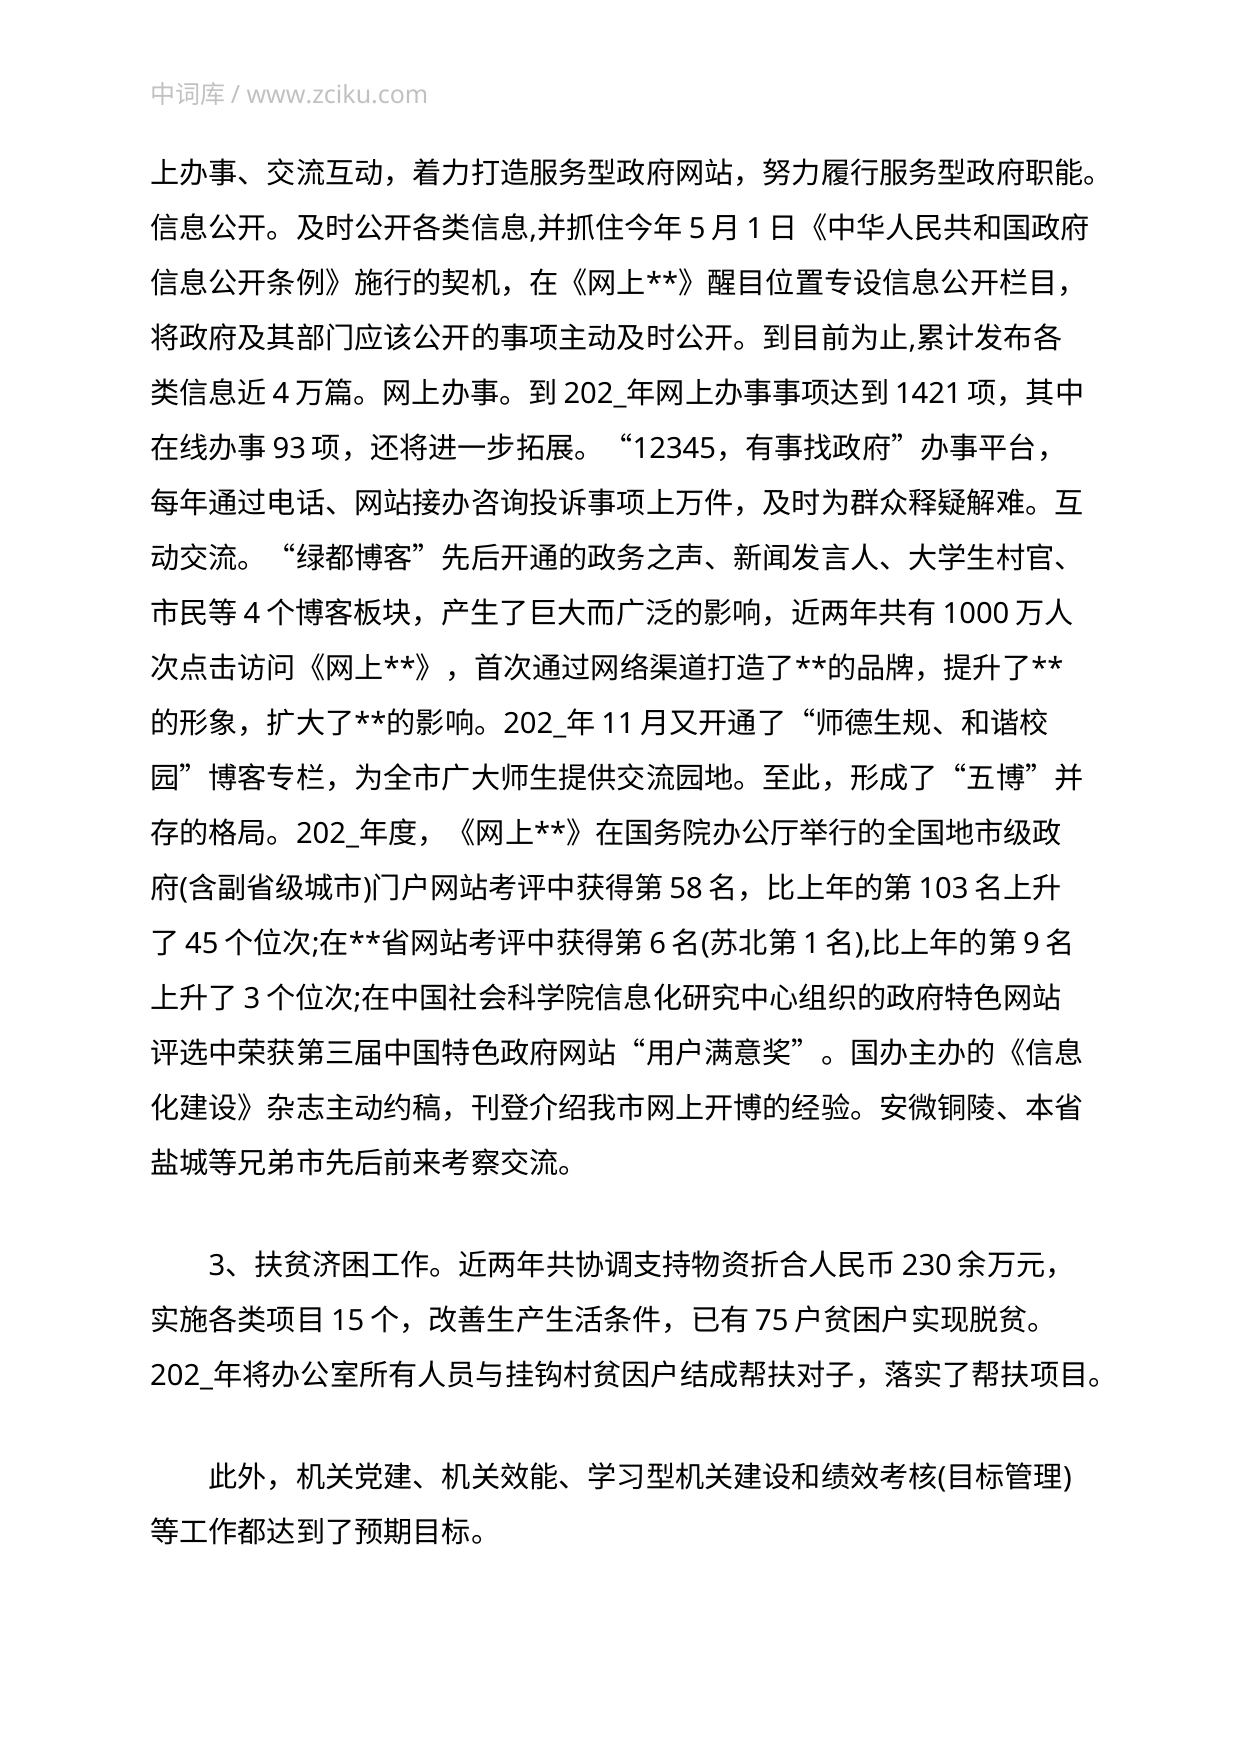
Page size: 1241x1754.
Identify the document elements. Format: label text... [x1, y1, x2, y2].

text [150, 150, 1090, 1182]
text 3、扶贫济困工作。近两年共协调支持物资折合人民币230余万元，实施各类项目15个，改善生产生活条件，已有75户贫困户实现脱贫。202_年将办公室所有人员与挂钩村贫因户结成帮扶对子，落实了帮扶项目。 [150, 1241, 1090, 1393]
text 此外，机关党建、机关效能、学习型机关建设和绩效考核(目标管理)等工作都达到了预期目标。 [150, 1453, 1090, 1550]
